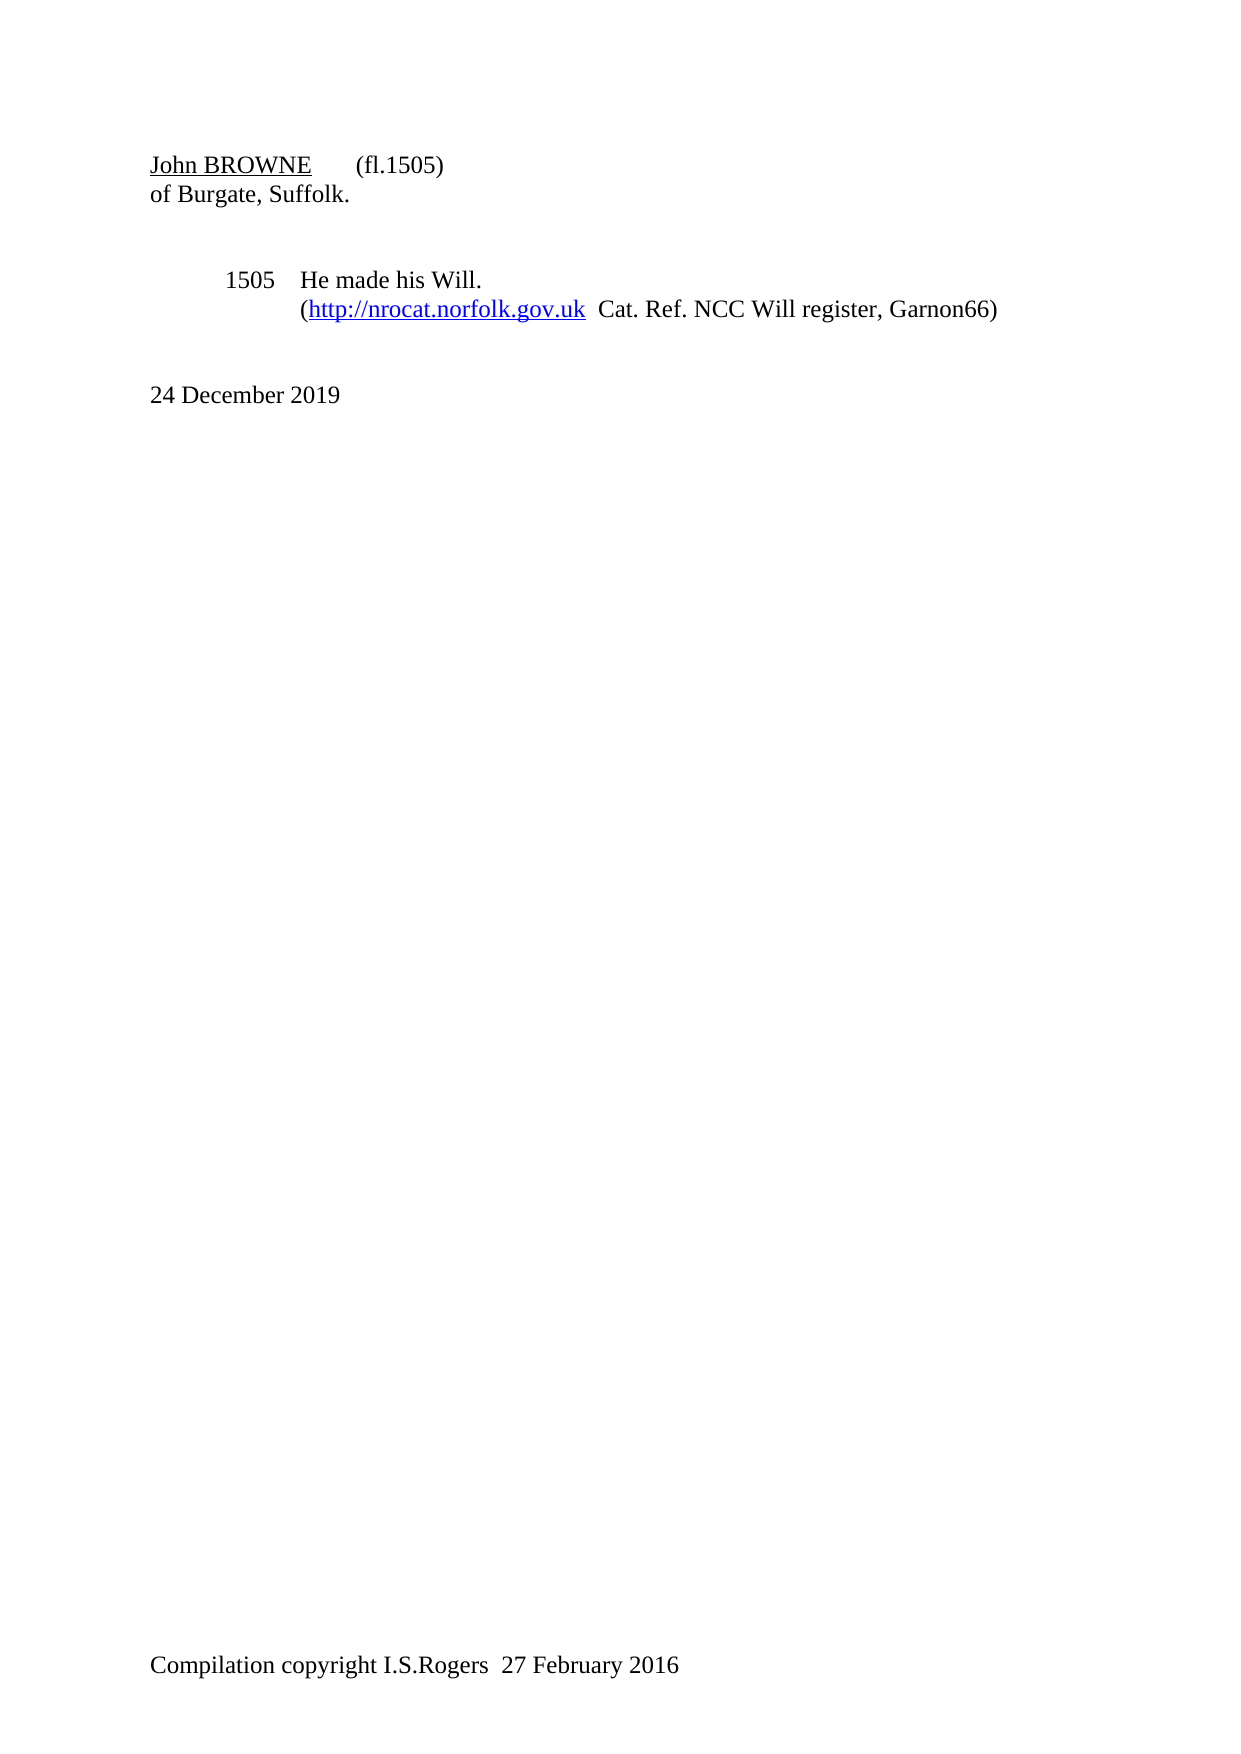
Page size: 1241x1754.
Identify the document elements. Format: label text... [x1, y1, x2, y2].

text 24 December 2019 [150, 380, 1090, 409]
text of Burgate, Suffolk. [150, 179, 1090, 207]
text (http://nrocat.norfolk.gov.uk Cat. Ref. NCC Will register, Garnon66) [150, 294, 1090, 322]
text John BROWNE (fl.1505) [150, 150, 1090, 179]
text 1505 He made his Will. [150, 265, 1090, 294]
